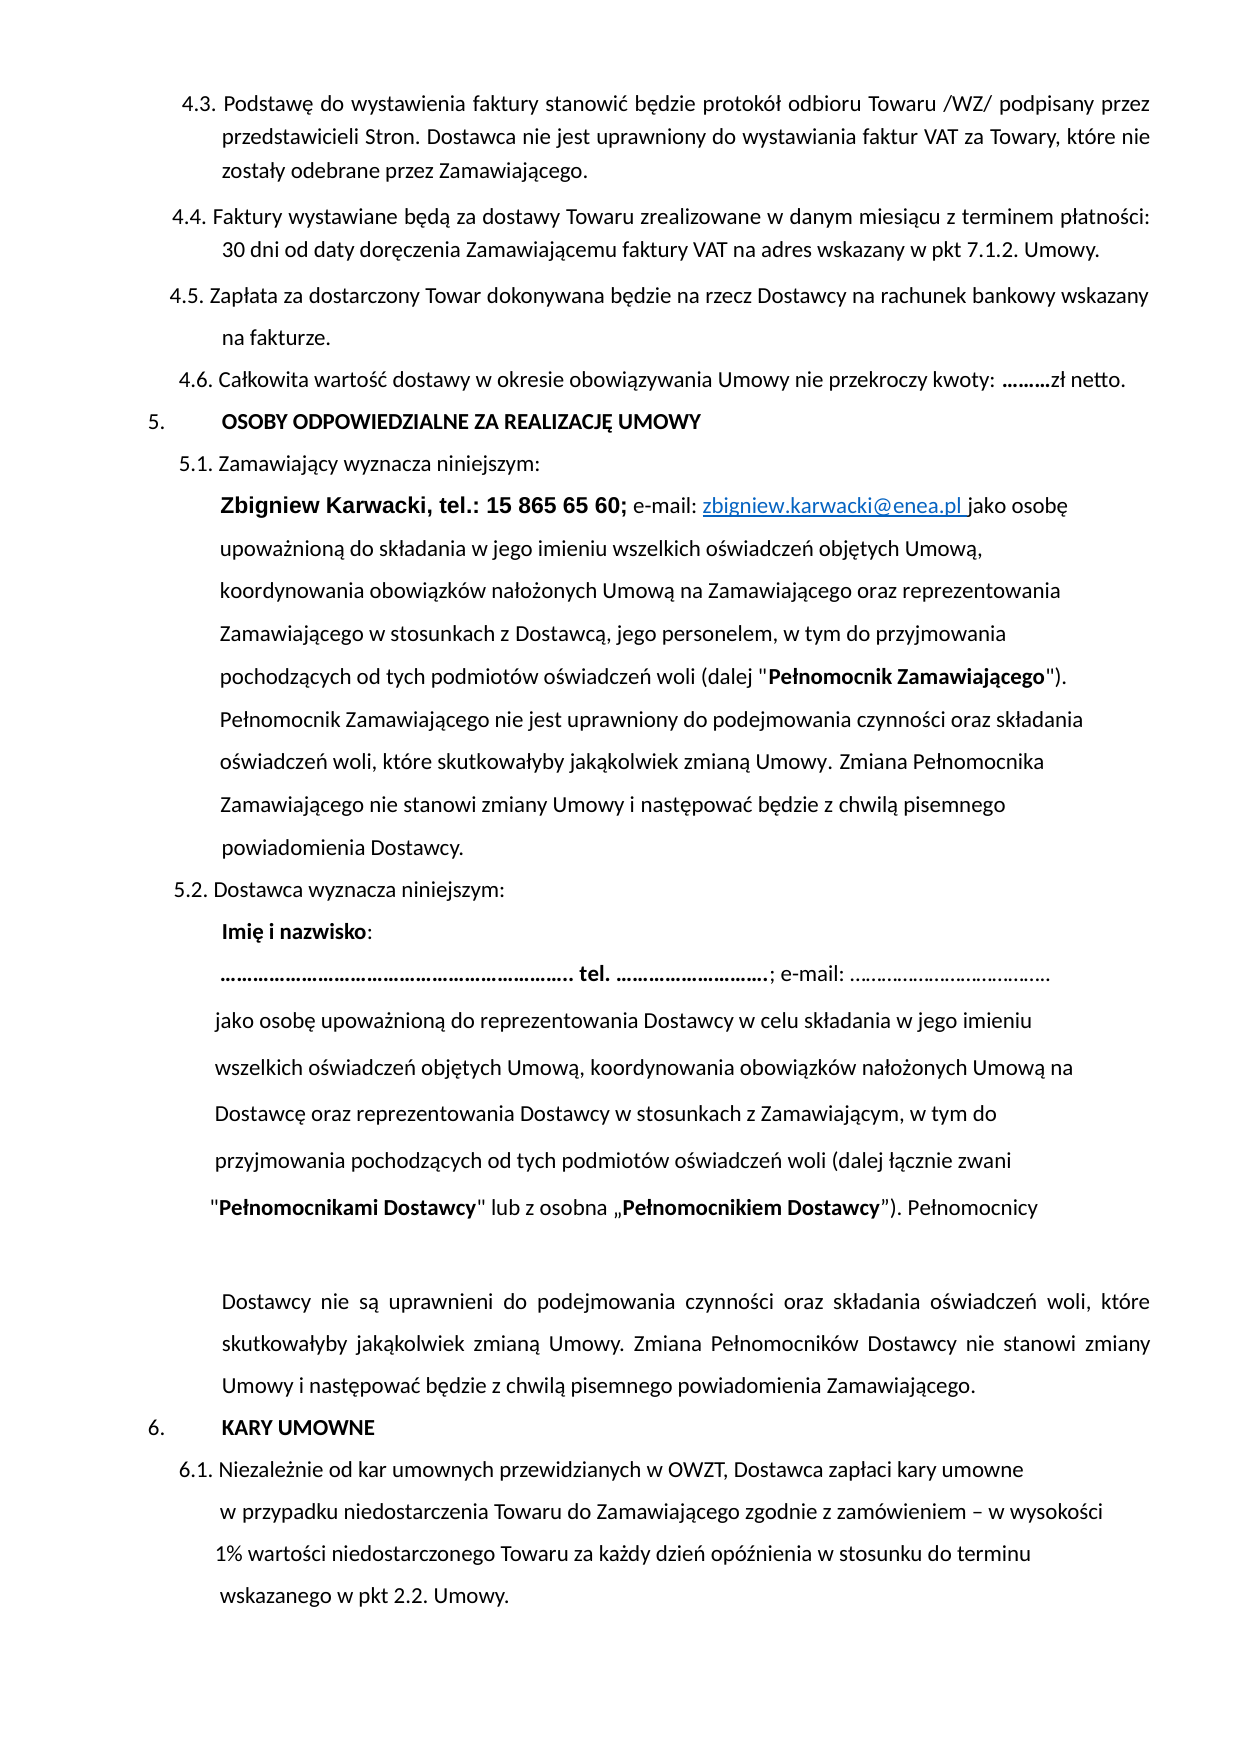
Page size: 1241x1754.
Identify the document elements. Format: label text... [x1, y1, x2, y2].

subtitle powiadomienia Dostawcy. [221, 833, 1152, 861]
subtitle wskazanego w pkt 2.2. Umowy. [148, 1581, 1152, 1609]
text oświadczeń woli, które skutkowałyby jakąkolwiek zmianą Umowy. Zmiana Pełnomocnika [148, 747, 1152, 776]
text przyjmowania pochodzących od tych podmiotów oświadczeń woli (dalej łącznie zwani [148, 1146, 1152, 1174]
subtitle 4.4. Faktury wystawiane będą za dostawy Towaru zrealizowane w danym miesiącu z terminem płatności: 30 dni od daty doręczenia Zamawiającemu faktury VAT na adres wskazany w pkt 7.1.2. Umowy. [148, 202, 1152, 263]
text upoważnioną do składania w jego imieniu wszelkich oświadczeń objętych Umową, [148, 534, 1152, 562]
subtitle Imię i nazwisko: [222, 917, 1152, 945]
text Zamawiającego w stosunkach z Dostawcą, jego personelem, w tym do przyjmowania [148, 619, 1152, 647]
text Pełnomocnik Zamawiającego nie jest uprawniony do podejmowania czynności oraz składania [148, 705, 1152, 733]
subtitle 5.2. Dostawca wyznacza niniejszym: [148, 875, 1152, 903]
subtitle 5.1. Zamawiający wyznacza niniejszym: [148, 449, 1152, 477]
text jako osobę upoważnioną do reprezentowania Dostawcy w celu składania w jego imieniu [148, 1006, 1152, 1034]
subtitle OSOBY ODPOWIEDZIALNE ZA REALIZACJĘ UMOWY [148, 407, 1152, 435]
subtitle 4.3. Podstawę do wystawienia faktury stanowić będzie protokół odbioru Towaru /WZ/ podpisany przez przedstawicieli Stron. Dostawca nie jest uprawniony do wystawiania faktur VAT za Towary, które nie zostały odebrane przez Zamawiającego. [148, 89, 1152, 184]
subtitle 4.6. Całkowita wartość dostawy w okresie obowiązywania Umowy nie przekroczy kwoty: ………zł netto. [148, 365, 1152, 393]
text "Pełnomocnikami Dostawcy" lub z osobna „Pełnomocnikiem Dostawcy”). Pełnomocnicy [148, 1193, 1152, 1221]
text Zbigniew Karwacki, tel.: 15 865 65 60; e-mail: zbigniew.karwacki@enea.pl jako osobę [148, 491, 1152, 519]
subtitle w przypadku niedostarczenia Towaru do Zamawiającego zgodnie z zamówieniem – w wysokości [148, 1497, 1152, 1525]
subtitle 6.1. Niezależnie od kar umownych przewidzianych w OWZT, Dostawca zapłaci kary umowne [148, 1455, 1152, 1483]
subtitle KAry UMOWNE [148, 1413, 1152, 1441]
subtitle 4.5. Zapłata za dostarczony Towar dokonywana będzie na rzecz Dostawcy na rachunek bankowy wskazany na fakturze. [148, 281, 1152, 351]
text pochodzących od tych podmiotów oświadczeń woli (dalej "Pełnomocnik Zamawiającego"). [148, 662, 1152, 690]
text Dostawcę oraz reprezentowania Dostawcy w stosunkach z Zamawiającym, w tym do [148, 1099, 1152, 1127]
text Zamawiającego nie stanowi zmiany Umowy i następować będzie z chwilą pisemnego [148, 790, 1152, 818]
text wszelkich oświadczeń objętych Umową, koordynowania obowiązków nałożonych Umową na [148, 1053, 1152, 1081]
text koordynowania obowiązków nałożonych Umową na Zamawiającego oraz reprezentowania [148, 577, 1152, 605]
text ……………………………………………………….. tel. ……………………….; e-mail: ……………………………….. [148, 959, 1152, 987]
subtitle 1% wartości niedostarczonego Towaru za każdy dzień opóźnienia w stosunku do terminu [148, 1539, 1152, 1567]
subtitle Dostawcy nie są uprawnieni do podejmowania czynności oraz składania oświadczeń woli, które skutkowałyby jakąkolwiek zmianą Umowy. Zmiana Pełnomocników Dostawcy nie stanowi zmiany Umowy i następować będzie z chwilą pisemnego powiadomienia Zamawiającego. [222, 1287, 1152, 1399]
